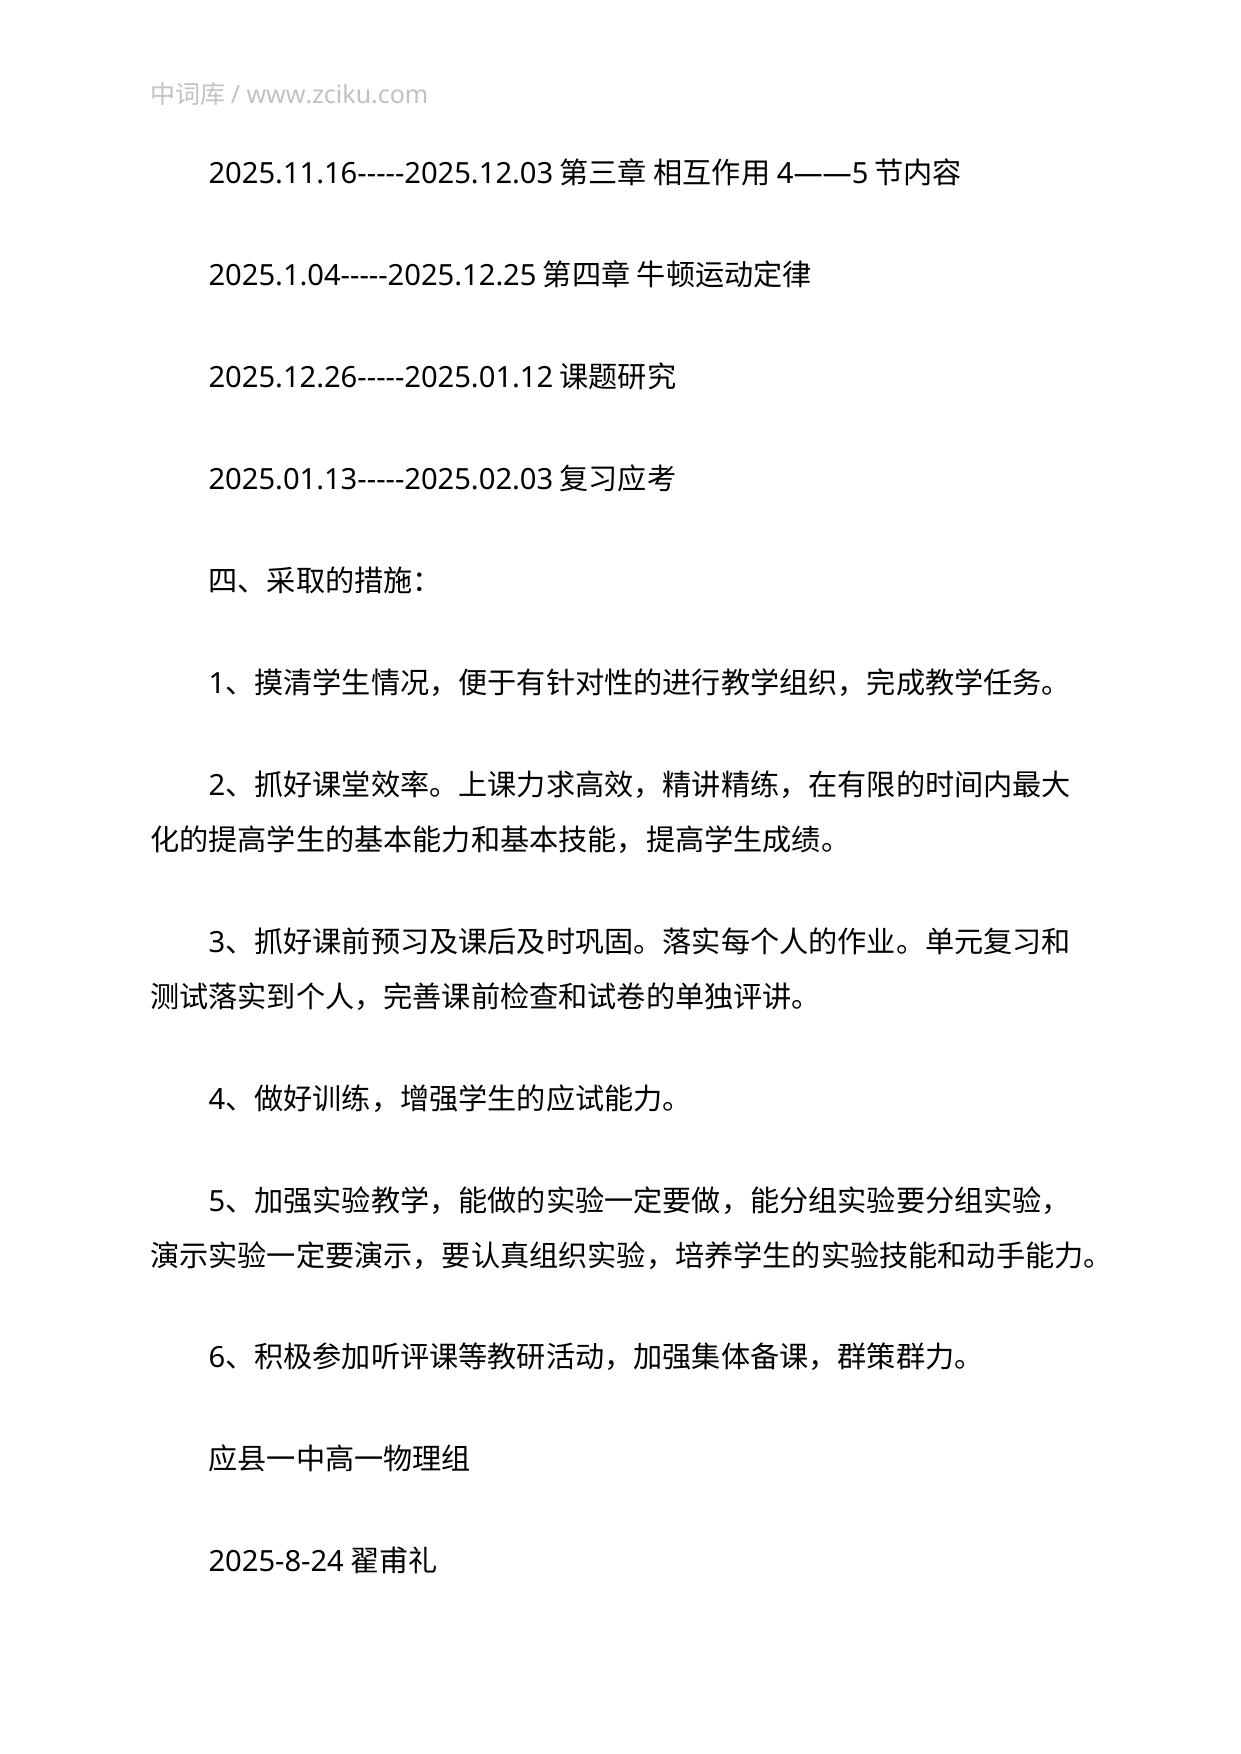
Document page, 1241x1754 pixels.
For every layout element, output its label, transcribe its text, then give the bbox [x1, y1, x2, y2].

text 2025.1.04-----2025.12.25第四章 牛顿运动定律 [150, 252, 1090, 294]
text 2、抓好课堂效率。上课力求高效，精讲精练，在有限的时间内最大化的提高学生的基本能力和基本技能，提高学生成绩。 [150, 762, 1090, 859]
text 2025-8-24翟甫礼 [150, 1538, 1090, 1580]
text 4、做好训练，增强学生的应试能力。 [150, 1075, 1090, 1118]
text 应县一中高一物理组 [150, 1436, 1090, 1478]
text 6、积极参加听评课等教研活动，加强集体备课，群策群力。 [150, 1334, 1090, 1376]
text 5、加强实验教学，能做的实验一定要做，能分组实验要分组实验，演示实验一定要演示，要认真组织实验，培养学生的实验技能和动手能力。 [150, 1177, 1090, 1274]
text 3、抓好课前预习及课后及时巩固。落实每个人的作业。单元复习和测试落实到个人，完善课前检查和试卷的单独评讲。 [150, 918, 1090, 1016]
text 2025.01.13-----2025.02.03复习应考 [150, 456, 1090, 498]
text 1、摸清学生情况，便于有针对性的进行教学组织，完成教学任务。 [150, 660, 1090, 702]
text 2025.12.26-----2025.01.12课题研究 [150, 354, 1090, 396]
text 四、采取的措施： [150, 558, 1090, 600]
text 2025.11.16-----2025.12.03第三章 相互作用 4——5节内容 [150, 150, 1090, 192]
